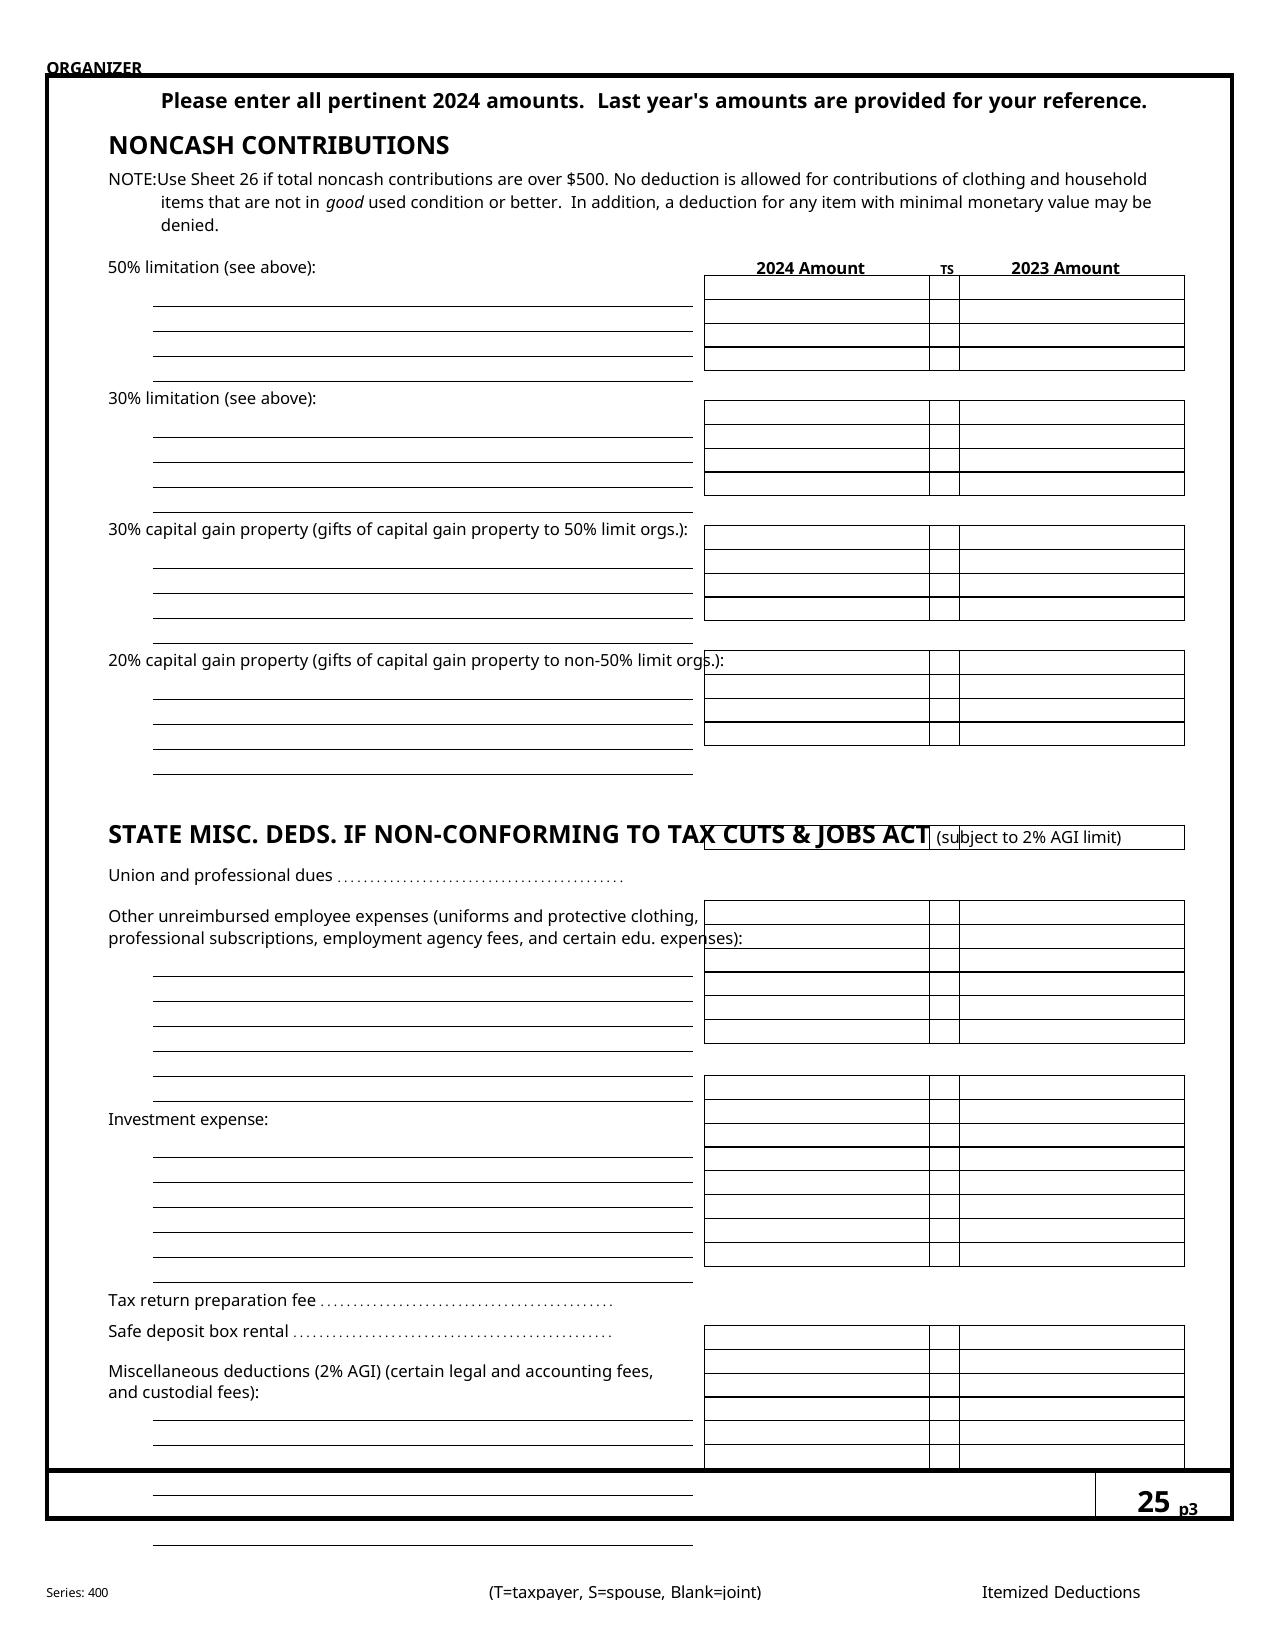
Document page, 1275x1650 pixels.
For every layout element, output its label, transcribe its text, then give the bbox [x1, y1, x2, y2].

table_cell [49, 1473, 1095, 1516]
table_cell 25 p3 [1096, 1473, 1230, 1516]
table_cell Please enter all pertinent 2024 amounts. Last year's amounts are provided for your reference. NONCASH CONTRIBUTIONS NOTE:Use Sheet 26 if total noncash contributions are over $500. No deduction is allowed for contributions of clothing and household items that are not in good used condition or better. In addition, a deduction for any item with minimal monetary value may be denied. 50% limitation (see above): 2024 Amount TS 2023 Amount 30% limitation (see above): 30% capital gain property (gifts of capital gain property to 50% limit orgs.): 20% capital gain property (gifts of capital gain property to non-50% limit orgs.): STATE MISC. DEDS. IF NON-CONFORMING TO TAX CUTS & JOBS ACT (subject to 2% AGI limit) Union and professional dues . . . . . . . . . . . . . . . . . . . . . . . . . . . . . . . . . . . . . . . . . . . . Other unreimbursed employee expenses (uniforms and protective clothing, professional subscriptions, employment agency fees, and certain edu. expenses): Investment expense: Tax return preparation fee . . . . . . . . . . . . . . . . . . . . . . . . . . . . . . . . . . . . . . . . . . . . . Safe deposit box rental . . . . . . . . . . . . . . . . . . . . . . . . . . . . . . . . . . . . . . . . . . . . . . . . . Miscellaneous deductions (2% AGI) (certain legal and accounting fees, and custodial fees): [49, 78, 1230, 1468]
